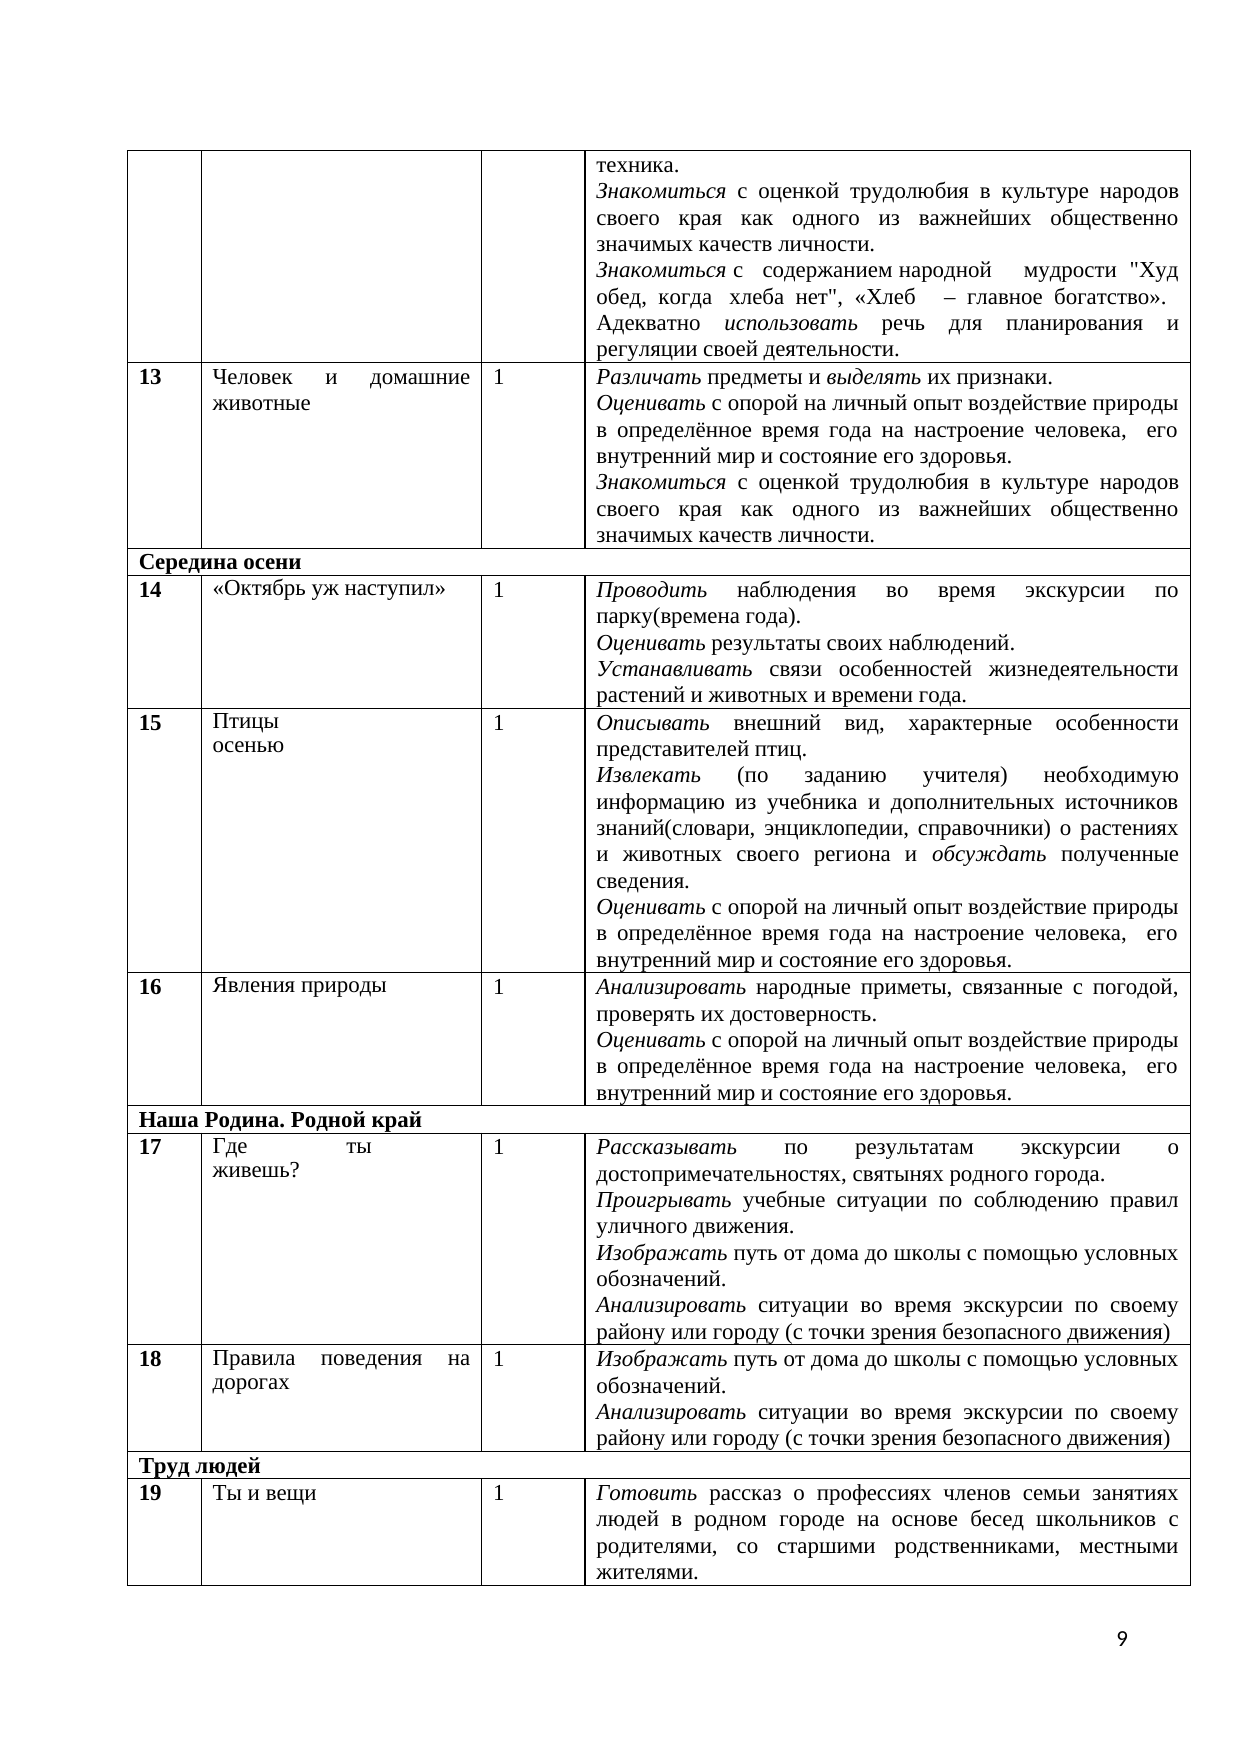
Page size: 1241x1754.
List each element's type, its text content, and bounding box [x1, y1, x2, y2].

table_cell Труд людей [128, 1452, 1190, 1478]
table_cell 18 [128, 1345, 201, 1451]
table_cell Правила поведения на дорогах [202, 1345, 481, 1451]
table_cell 16 [128, 973, 201, 1105]
table_cell Явления природы [202, 973, 481, 1105]
table_cell 1 [482, 363, 584, 547]
table_cell Рассказывать по результатам экскурсии о достопримечательностях, святынях родного города. Проигрывать учебные ситуации по соблюдению правил уличного движения. Изображать путь от дома до школы с помощью условных обозначений. Анализировать ситуации во время экскурсии по своему району или городу (с точки зрения безопасного движения) [586, 1134, 1190, 1344]
table_cell «Октябрь уж наступил» [202, 576, 481, 708]
table_cell Ты и вещи [202, 1479, 481, 1584]
table_cell 1 [482, 1134, 584, 1344]
table_cell 12 [128, 151, 201, 362]
table_cell Готовить рассказ о профессиях членов семьи занятиях людей в родном городе на основе бесед школьников с родителями, со старшими родственниками, местными жителями. [586, 1479, 1190, 1584]
table_cell Где ты живешь? [202, 1134, 481, 1344]
table_cell 17 [128, 1134, 201, 1344]
table_cell Анализировать народные приметы, связанные с погодой, проверять их достоверность. Оценивать с опорой на личный опыт воздействие природы в определённое время года на настроение человека, его внутренний мир и состояние его здоровья. [586, 973, 1190, 1105]
table_cell Птицы осенью [202, 709, 481, 972]
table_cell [586, 151, 1190, 362]
table_cell 19 [128, 1479, 201, 1584]
table_cell 1 [482, 709, 584, 972]
table_cell 1 [482, 1345, 584, 1451]
table_cell 13 [128, 363, 201, 547]
table_cell 1 [482, 1479, 584, 1584]
table_cell Описывать внешний вид, характерные особенности представителей птиц. Извлекать (по заданию учителя) необходимую информацию из учебника и дополнительных источников знаний(словари, энциклопедии, справочники) о растениях и животных своего региона и обсуждать полученные сведения. Оценивать с опорой на личный опыт воздействие природы в определённое время года на настроение человека, его внутренний мир и состояние его здоровья. [586, 709, 1190, 972]
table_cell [202, 151, 481, 362]
table_cell Различать предметы и выделять их признаки. Оценивать с опорой на личный опыт воздействие природы в определённое время года на настроение человека, его внутренний мир и состояние его здоровья. Знакомиться с оценкой трудолюбия в культуре народов своего края как одного из важнейших общественно значимых качеств личности. [586, 363, 1190, 547]
table_cell Середина осени [128, 549, 1190, 575]
table_cell 15 [128, 709, 201, 972]
table_cell 1 [482, 973, 584, 1105]
table_cell 14 [128, 576, 201, 708]
table_cell Проводить наблюдения во время экскурсии по парку(времена года). Оценивать результаты своих наблюдений. Устанавливать связи особенностей жизнедеятельности растений и животных и времени года. [586, 576, 1190, 708]
table_cell 1 [482, 576, 584, 708]
table_cell Наша Родина. Родной край [128, 1106, 1190, 1132]
table_cell Изображать путь от дома до школы с помощью условных обозначений. Анализировать ситуации во время экскурсии по своему району или городу (с точки зрения безопасного движения) [586, 1345, 1190, 1451]
table_cell 1 [482, 151, 584, 362]
table_cell Человек и домашние животные [202, 363, 481, 547]
